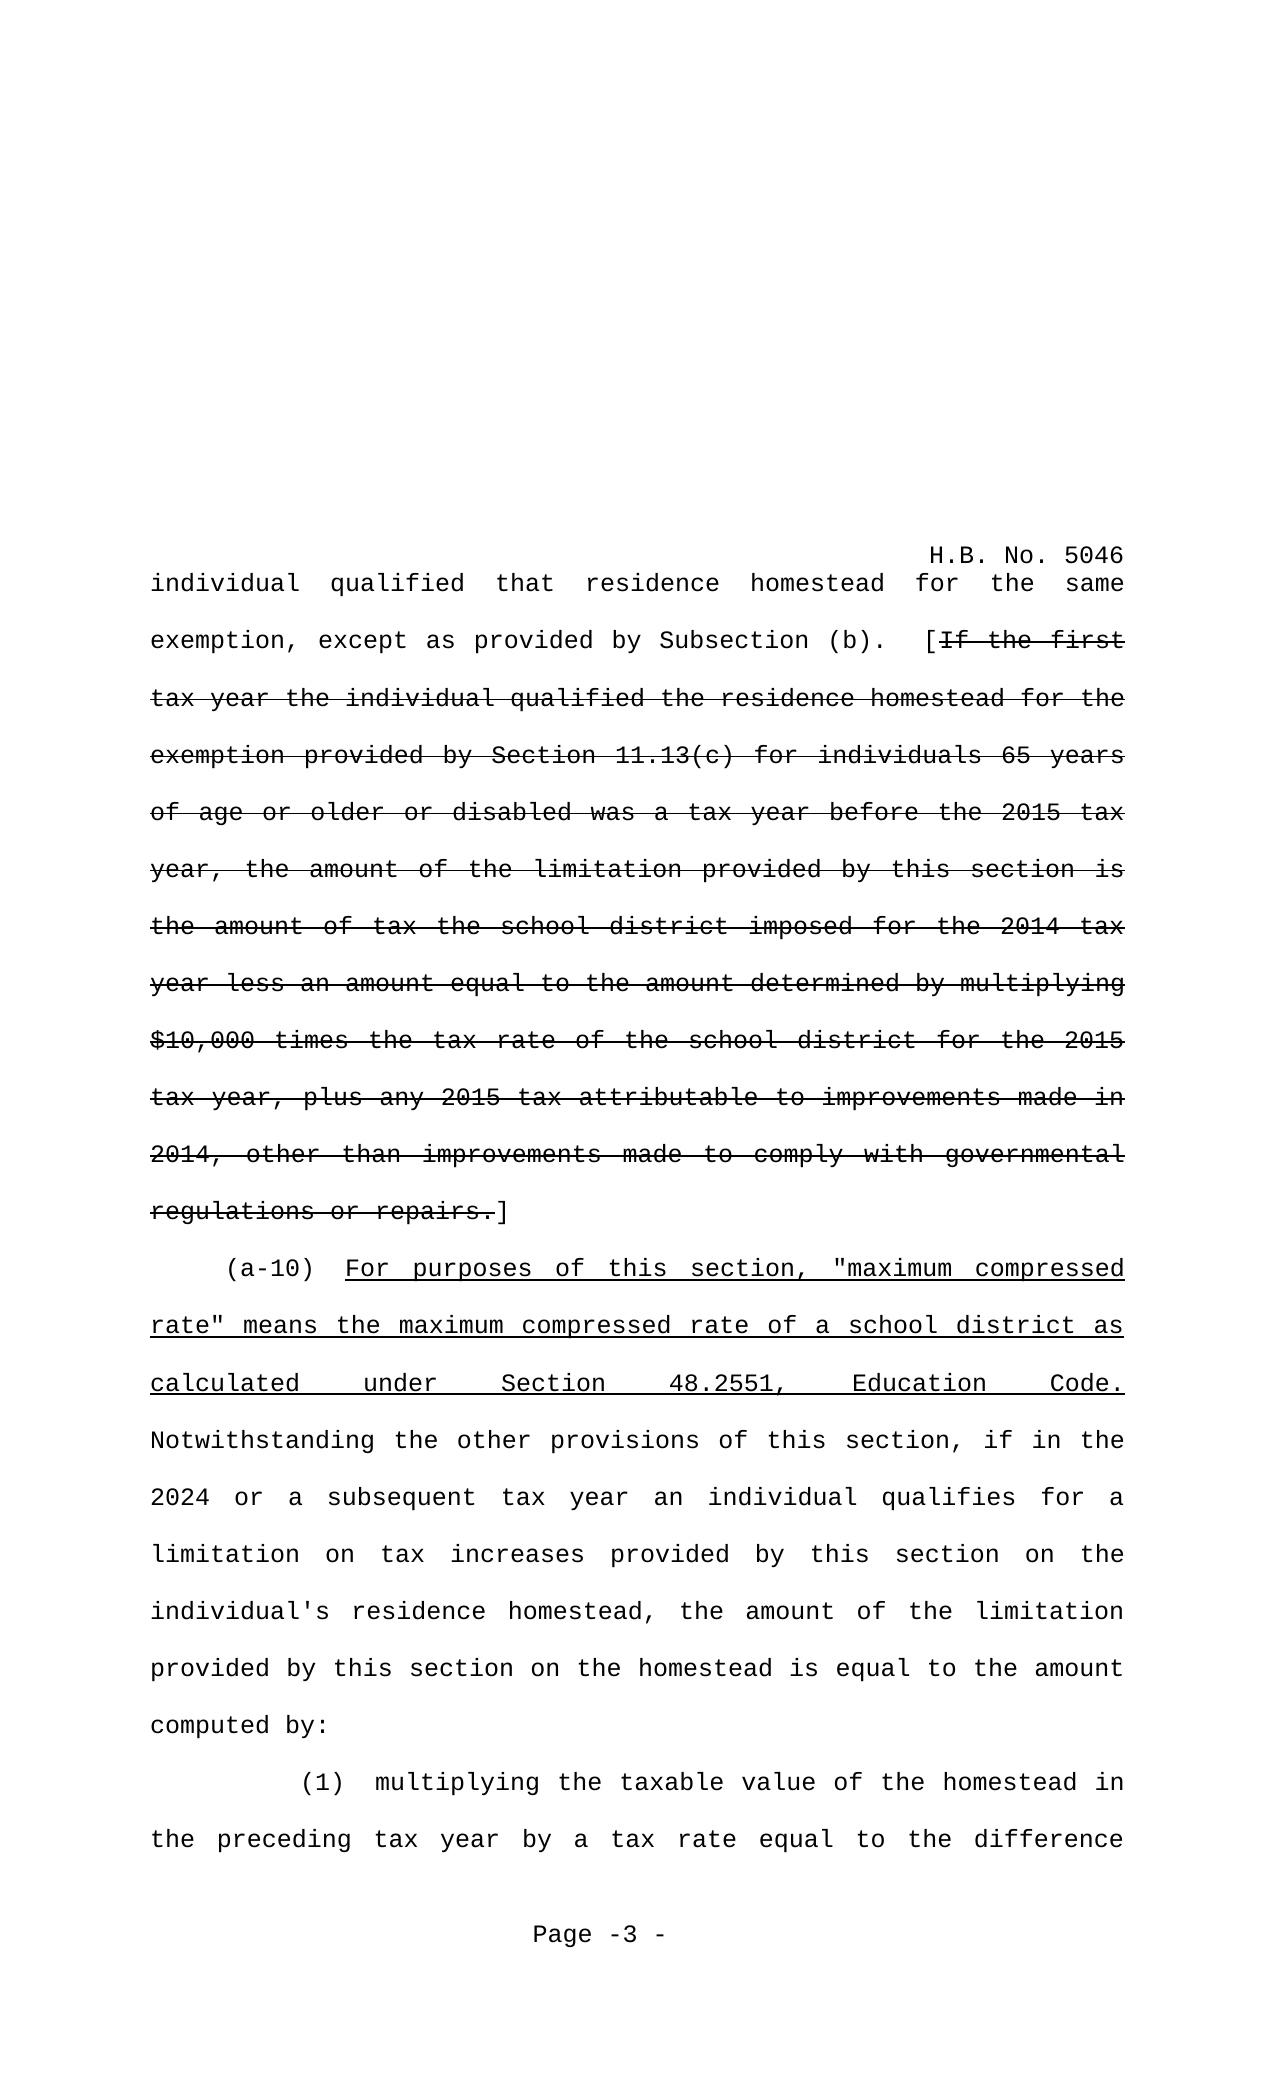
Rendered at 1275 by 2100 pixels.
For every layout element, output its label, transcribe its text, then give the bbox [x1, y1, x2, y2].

text (a-10) For purposes of this section, "maximum compressed rate" means the maximum compressed rate of a school district as calculated under Section 48.2551, Education Code. Notwithstanding the other provisions of this section, if in the 2024 or a subsequent tax year an individual qualifies for a limitation on tax increases provided by this section on the individual's residence homestead, the amount of the limitation provided by this section on the homestead is equal to the amount computed by: [150, 1395, 1125, 1741]
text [150, 571, 1125, 699]
text (a-10) For purposes of this section, "maximum compressed rate" means the maximum compressed rate of a school district as calculated under Section 48.2551, Education Code. Notwithstanding the other provisions of this section, if in the 2024 or a subsequent tax year an individual qualifies for a limitation on tax increases provided by this section on the individual's residence homestead, the amount of the limitation provided by this section on the homestead is equal to the amount computed by: [150, 1256, 1125, 1393]
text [150, 1769, 1125, 1855]
